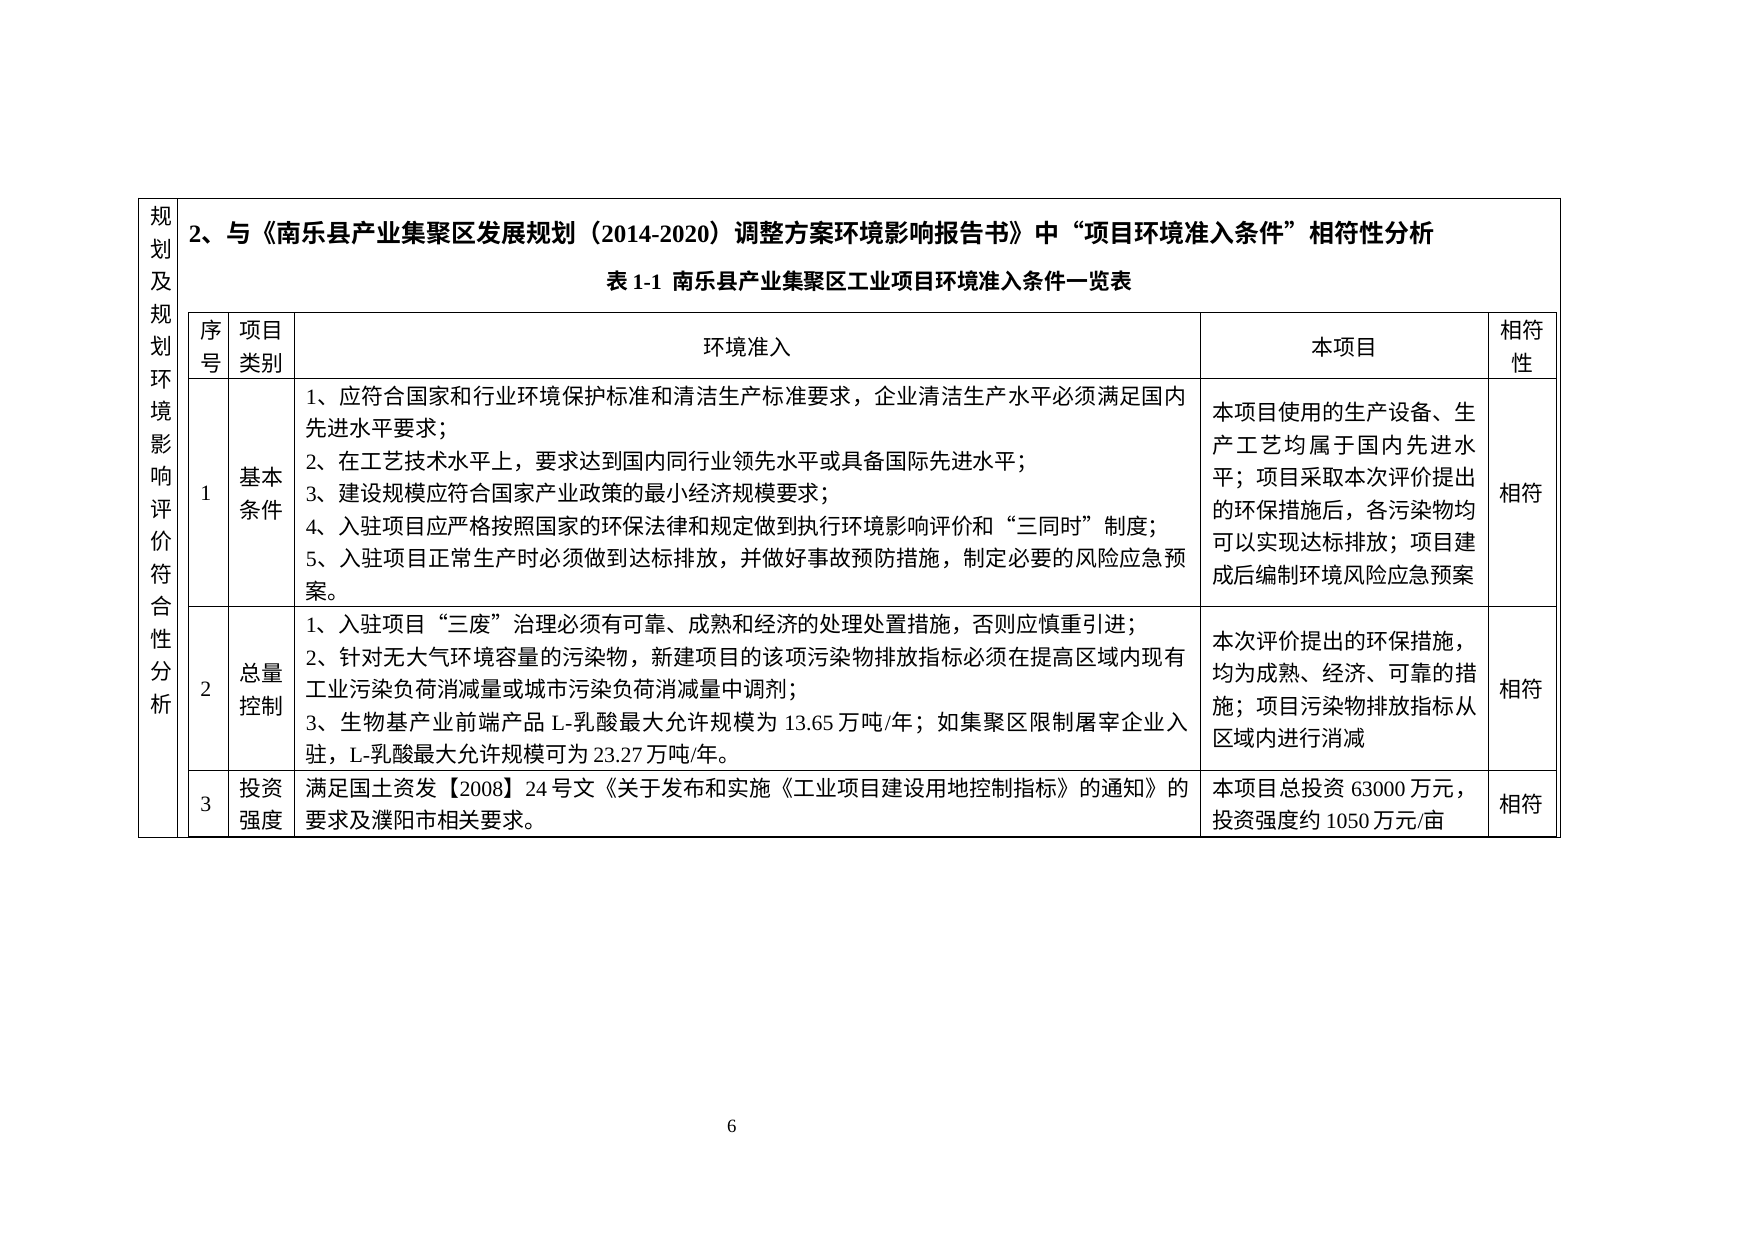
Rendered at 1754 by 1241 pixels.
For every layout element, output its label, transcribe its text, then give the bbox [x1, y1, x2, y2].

table_header 2、与《南乐县产业集聚区发展规划（2014-2020）调整方案环境影响报告书》中“项目环境准入条件”相符性分析 表1-1 南乐县产业集聚区工业项目环境准入条件一览表 注：本准入条件中涉及的产业政策和国家、省、市、县各级环境管理要求发生变化时，按照新规定执行。 表1-2 南乐县产业集聚区工业项目负面清单一览表 注：本准入条件中涉及的产业政策和国家、省、市、县各级环境管理要求发生变化时，按照新规定执行。 本项目位于南乐县产业集聚区，属于《产业结构调整指导目录（2024年本）》中鼓励类项目。本项目贯彻国家“节能减排政策”和“发展循环经济”的方针，并充分利用河南及周边废旧轮胎资源，变废为宝，将地区废弃资源转化为经济优势，使资源最大限度的发挥作用。本项目符合南乐县产业集聚区发展规划要求。 3、与南乐县产业集聚区发展规划环评报告书审查意见（豫环审【2009】441号）的相符性 表1-3 本项目与南乐县产业集聚区发展规划环评报告书审查意见（豫环审【2009】441号）的相符性 [178, 199, 1560, 837]
table_header 规划及规划环境影响评价符合性分析 [139, 199, 177, 837]
